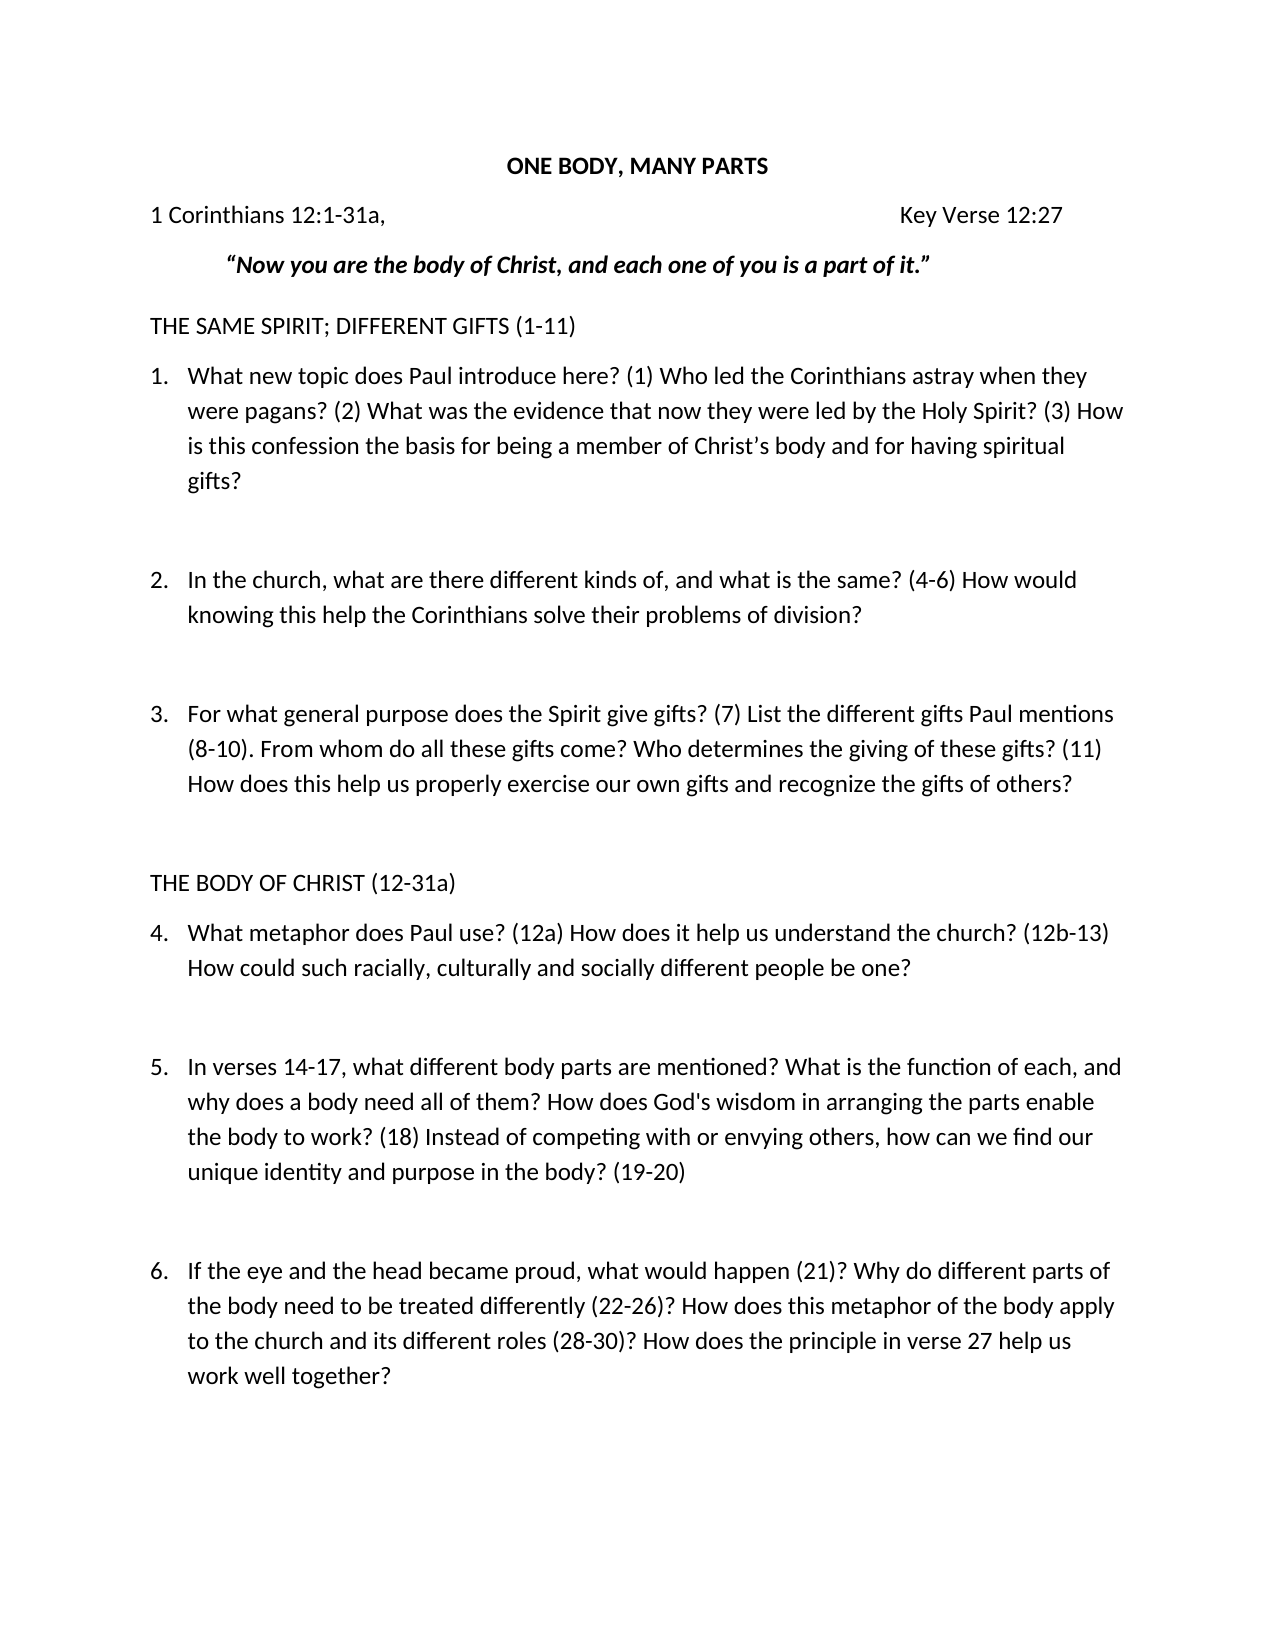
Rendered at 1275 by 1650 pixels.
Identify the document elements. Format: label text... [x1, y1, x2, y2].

list For what general purpose does the Spirit give gifts? (7) List the different gifts Paul mentions (8-10). From whom do all these gifts come? Who determines the giving of these gifts? (11) How does this help us properly exercise our own gifts and recognize the gifts of others? [150, 698, 1125, 799]
list If the eye and the head became proud, what would happen (21)? Why do different parts of the body need to be treated differently (22-26)? How does this metaphor of the body apply to the church and its different roles (28-30)? How does the principle in verse 27 help us work well together? [150, 1255, 1125, 1391]
list What metaphor does Paul use? (12a) How does it help us understand the church? (12b-13) How could such racially, culturally and socially different people be one? [150, 917, 1125, 982]
text “Now you are the body of Christ, and each one of you is a part of it.” [225, 249, 1125, 280]
text THE BODY OF CHRIST (12-31a) [150, 867, 1125, 898]
text 1 Corinthians 12:1-31a, Key Verse 12:27 [150, 199, 1125, 230]
text THE SAME SPIRIT; DIFFERENT GIFTS (1-11) [150, 310, 1125, 341]
list In verses 14-17, what different body parts are mentioned? What is the function of each, and why does a body need all of them? How does God's wisdom in arranging the parts enable the body to work? (18) Instead of competing with or envying others, how can we find our unique identity and purpose in the body? (19-20) [150, 1051, 1125, 1187]
list What new topic does Paul introduce here? (1) Who led the Corinthians astray when they were pagans? (2) What was the evidence that now they were led by the Holy Spirit? (3) How is this confession the basis for being a member of Christ’s body and for having spiritual gifts? [150, 360, 1125, 495]
list In the church, what are there different kinds of, and what is the same? (4-6) How would knowing this help the Corinthians solve their problems of division? [150, 564, 1125, 629]
text ONE BODY, MANY PARTS [150, 150, 1125, 181]
